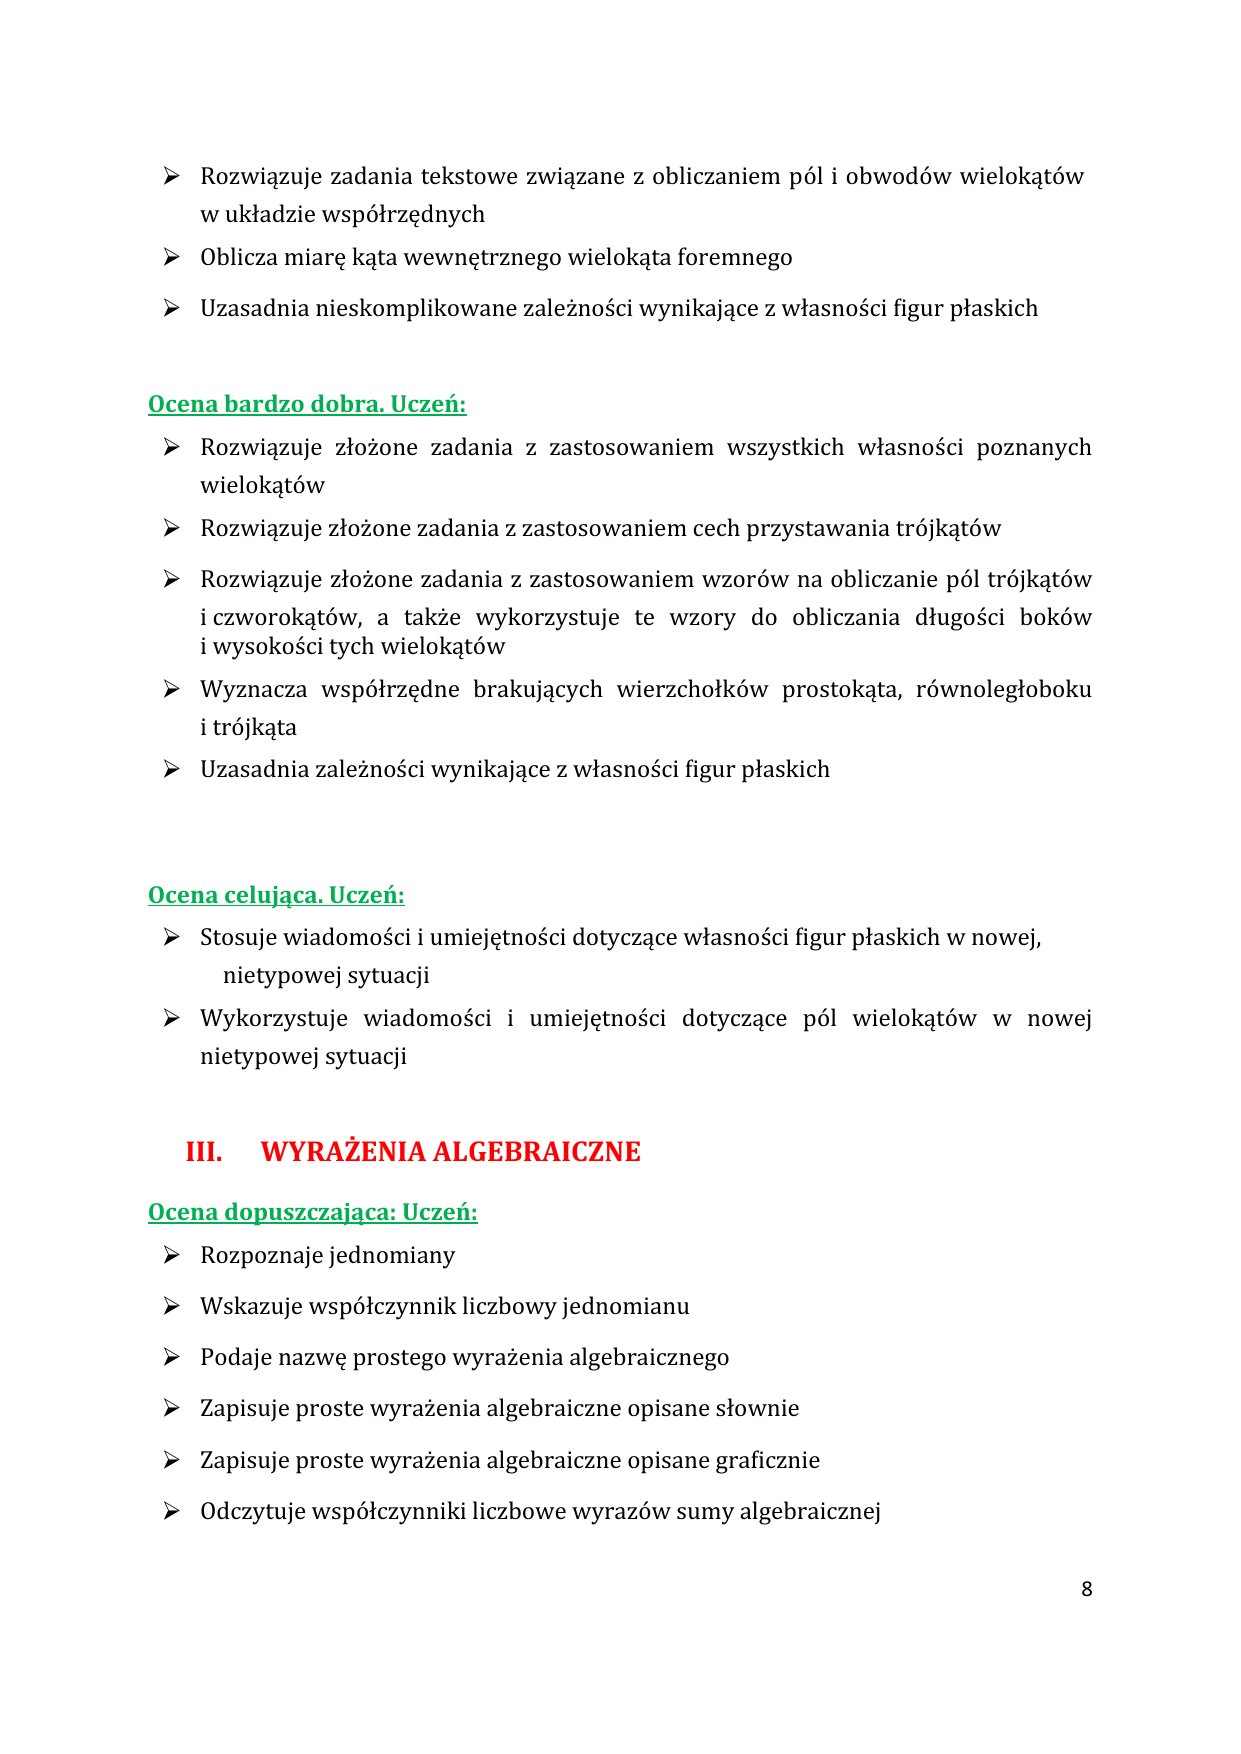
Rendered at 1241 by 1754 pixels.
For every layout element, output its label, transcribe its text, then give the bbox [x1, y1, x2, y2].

list Stosuje wiadomości i umiejętności dotyczące własności figur płaskich w nowej, [162, 909, 1093, 960]
list Odczytuje współczynniki liczbowe wyrazów sumy algebraicznej [162, 1482, 1093, 1533]
list Uzasadnia nieskomplikowane zależności wynikające z własności figur płaskich [162, 279, 1093, 331]
list Rozwiązuje zadania tekstowe związane z obliczaniem pól i obwodów wielokątów w układzie współrzędnych [162, 148, 1093, 228]
text Ocena bardzo dobra. Uczeń: [148, 389, 1093, 418]
list Rozpoznaje jednomiany [162, 1226, 1093, 1277]
list Zapisuje proste wyrażenia algebraiczne opisane słownie [162, 1380, 1093, 1431]
list Oblicza miarę kąta wewnętrznego wielokąta foremnego [162, 228, 1093, 279]
list Wskazuje współczynnik liczbowy jednomianu [162, 1277, 1093, 1328]
list Wyznacza współrzędne brakujących wierzchołków prostokąta, równoległoboku i trójkąta [162, 660, 1093, 741]
list Zapisuje proste wyrażenia algebraiczne opisane graficznie [162, 1431, 1093, 1482]
list Rozwiązuje złożone zadania z zastosowaniem cech przystawania trójkątów [162, 499, 1093, 550]
list WYRAŻENIA ALGEBRAICZNE [185, 1133, 1093, 1167]
list Podaje nazwę prostego wyrażenia algebraicznego [162, 1328, 1093, 1380]
list Wykorzystuje wiadomości i umiejętności dotyczące pól wielokątów w nowej nietypowej sytuacji [162, 989, 1093, 1070]
text Ocena celująca. Uczeń: [148, 879, 1093, 909]
list Uzasadnia zależności wynikające z własności figur płaskich [162, 741, 1093, 792]
text Ocena dopuszczająca: Uczeń: [148, 1197, 1093, 1226]
list Rozwiązuje złożone zadania z zastosowaniem wzorów na obliczanie pól trójkątów i czworokątów, a także wykorzystuje te wzory do obliczania długości boków i wysokości tych wielokątów [162, 550, 1093, 660]
text nietypowej sytuacji [223, 960, 1093, 989]
list Rozwiązuje złożone zadania z zastosowaniem wszystkich własności poznanych wielokątów [162, 418, 1093, 499]
